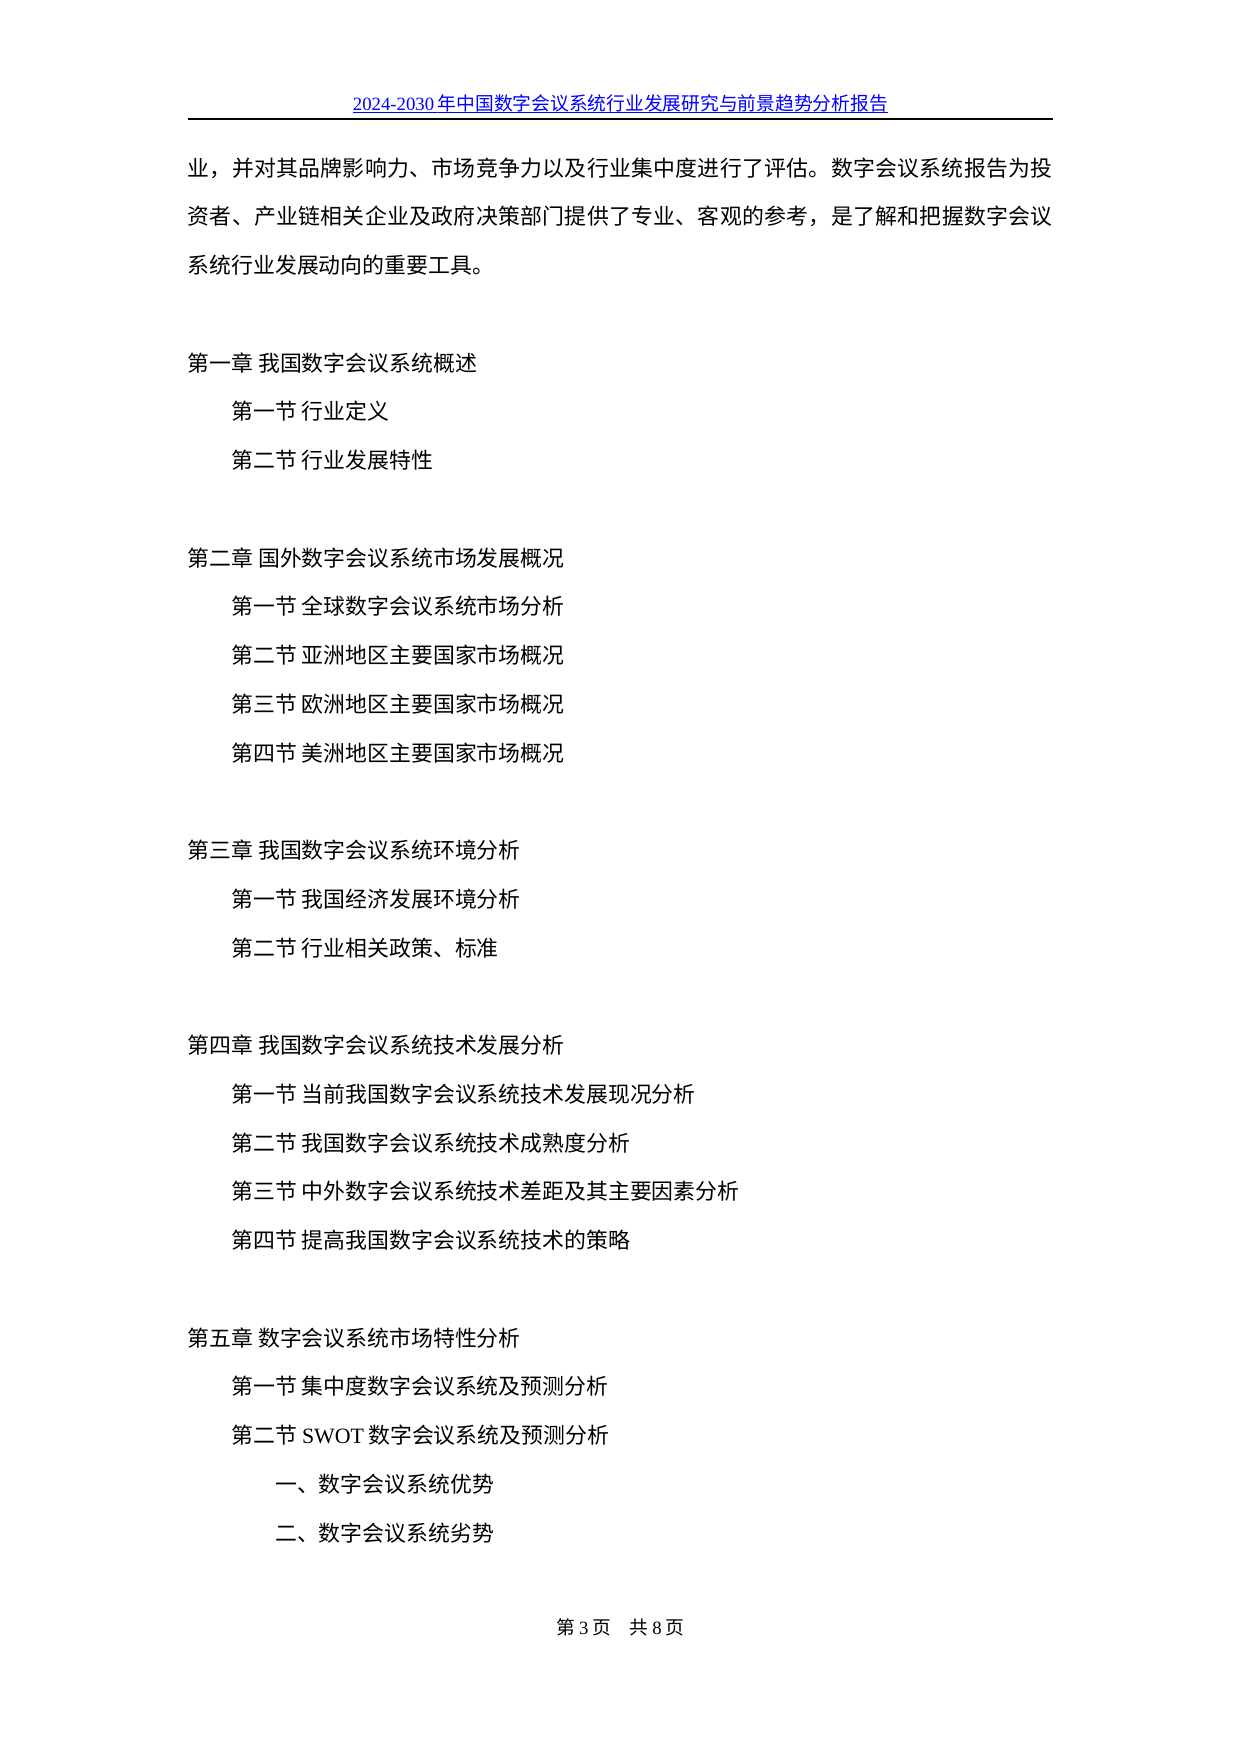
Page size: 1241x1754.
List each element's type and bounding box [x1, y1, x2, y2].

text [187, 150, 1053, 1548]
